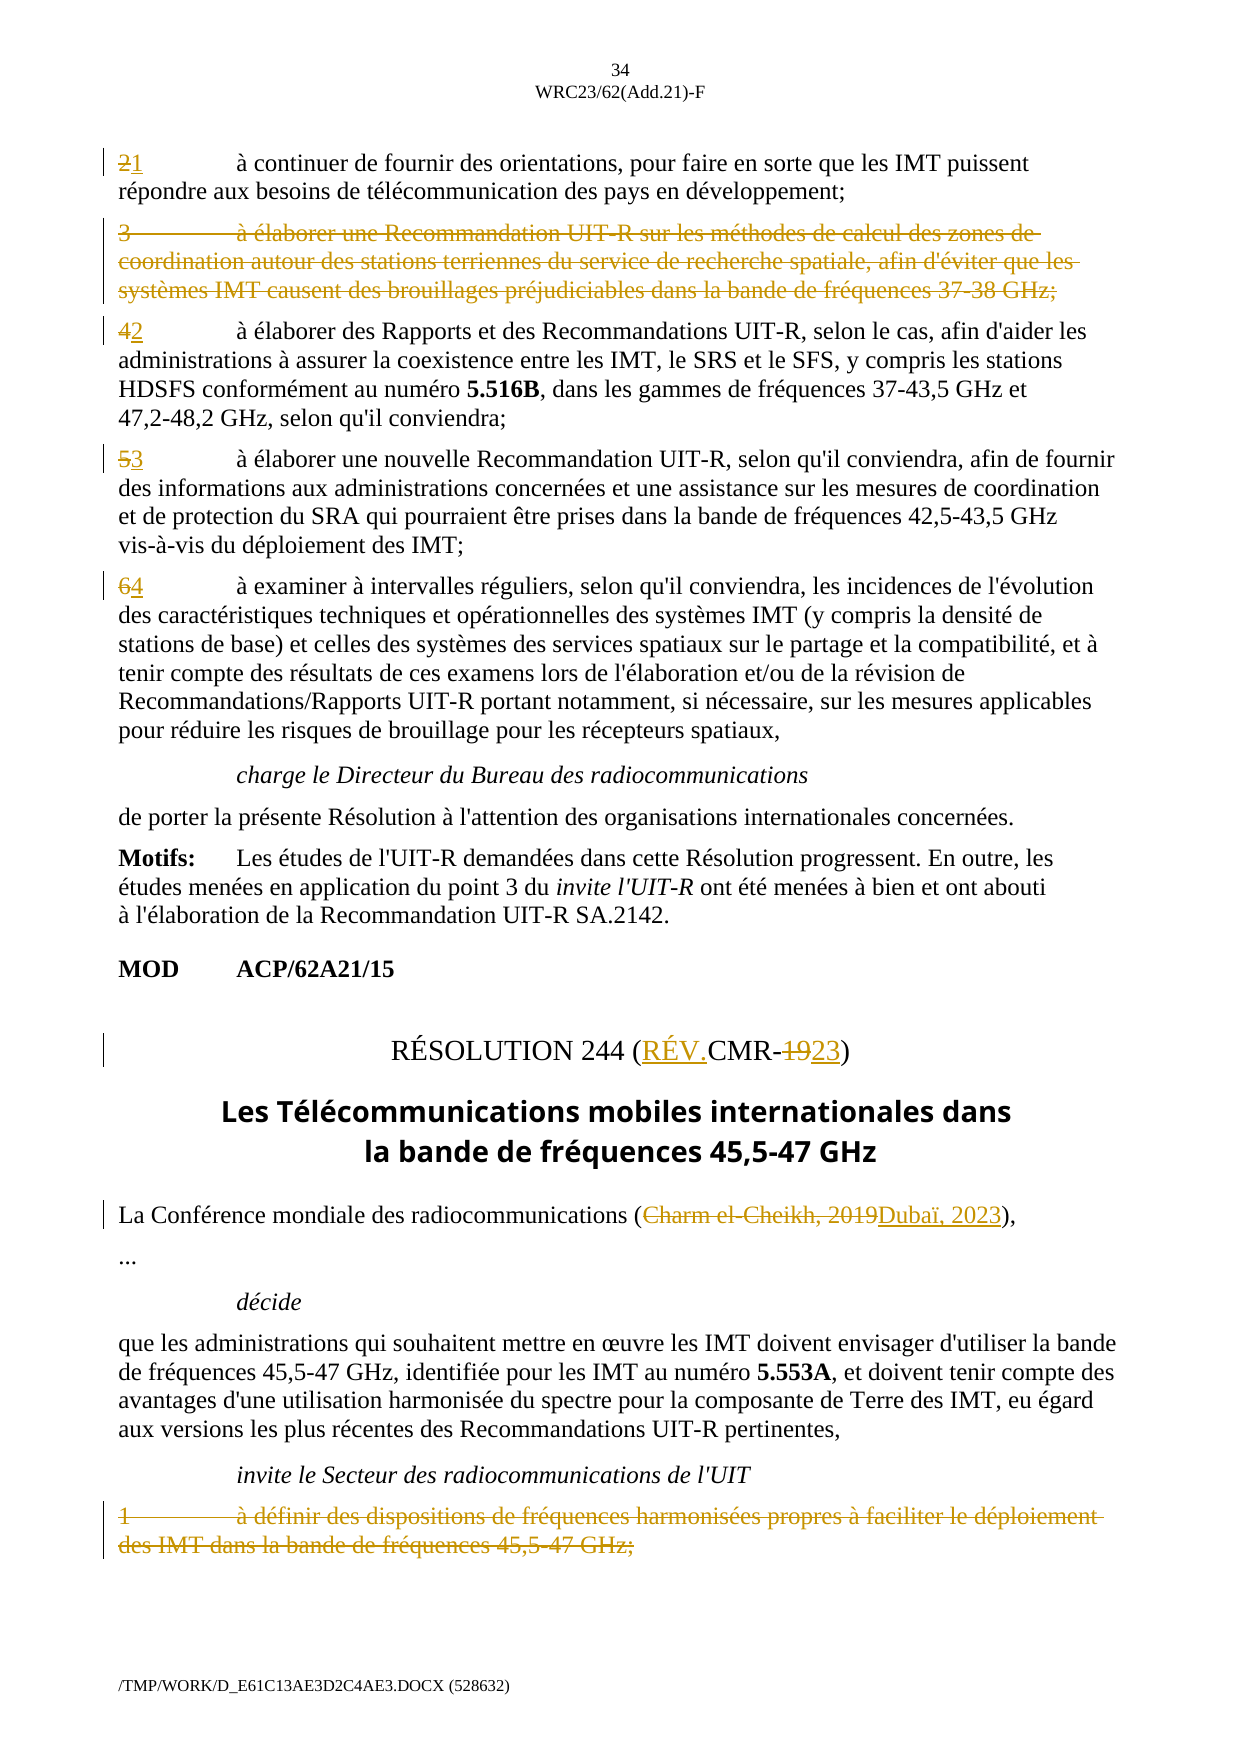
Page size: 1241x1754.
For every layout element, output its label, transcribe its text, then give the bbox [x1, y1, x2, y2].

title La Conférence mondiale des radiocommunications (), [118, 1200, 1122, 1229]
text invite le Secteur des radiocommunications de l'UIT [236, 1460, 1122, 1488]
text charge le Directeur du Bureau des radiocommunications [236, 761, 1122, 789]
text à examiner à intervalles réguliers, selon qu'il conviendra, les incidences de l'évolution des caractéristiques techniques et opérationnelles des systèmes IMT (y compris la densité de stations de base) et celles des systèmes des services spatiaux sur le partage et la compatibilité, et à tenir compte des résultats de ces examens lors de l'élaboration et/ou de la révision de Recommandations/Rapports UIT-R portant notamment, si nécessaire, sur les mesures applicables pour réduire les risques de brouillage pour les récepteurs spatiaux, [118, 571, 1122, 744]
text RÉSOLUTION 244 (CMR-) [118, 1033, 1122, 1067]
title Les Télécommunications mobiles internationales dans la bande de fréquences 45,5-47 GHz [118, 1092, 1122, 1171]
text décide [236, 1287, 1122, 1316]
text Motifs: Les études de l'UIT-R demandées dans cette Résolution progressent. En outre, les études menées en application du point 3 du invite l'UIT-R ont été menées à bien et ont abouti à l'élaboration de la Recommandation UIT-R SA.2142. [118, 843, 1122, 929]
text ... [118, 1241, 1122, 1270]
text MOD ACP/62A21/15 [118, 954, 1122, 983]
text à élaborer une nouvelle Recommandation UIT-R, selon qu'il conviendra, afin de fournir des informations aux administrations concernées et une assistance sur les mesures de coordination et de protection du SRA qui pourraient être prises dans la bande de fréquences 42,5-43,5 GHz vis-à-vis du déploiement des IMT; [118, 444, 1122, 559]
text que les administrations qui souhaitent mettre en œuvre les IMT doivent envisager d'utiliser la bande de fréquences 45,5-47 GHz, identifiée pour les IMT au numéro 5.553A, et doivent tenir compte des avantages d'une utilisation harmonisée du spectre pour la composante de Terre des IMT, eu égard aux versions les plus récentes des Recommandations UIT-R pertinentes, [118, 1328, 1122, 1443]
text à continuer de fournir des orientations, pour faire en sorte que les IMT puissent répondre aux besoins de télécommunication des pays en développement; [118, 148, 1122, 205]
text de porter la présente Résolution à l'attention des organisations internationales concernées. [118, 802, 1122, 831]
text à élaborer des Rapports et des Recommandations UIT-R, selon le cas, afin d'aider les administrations à assurer la coexistence entre les IMT, le SRS et le SFS, y compris les stations HDSFS conformément au numéro 5.516B, dans les gammes de fréquences 37-43,5 GHz et 47,2-48,2 GHz, selon qu'il conviendra; [118, 316, 1122, 431]
